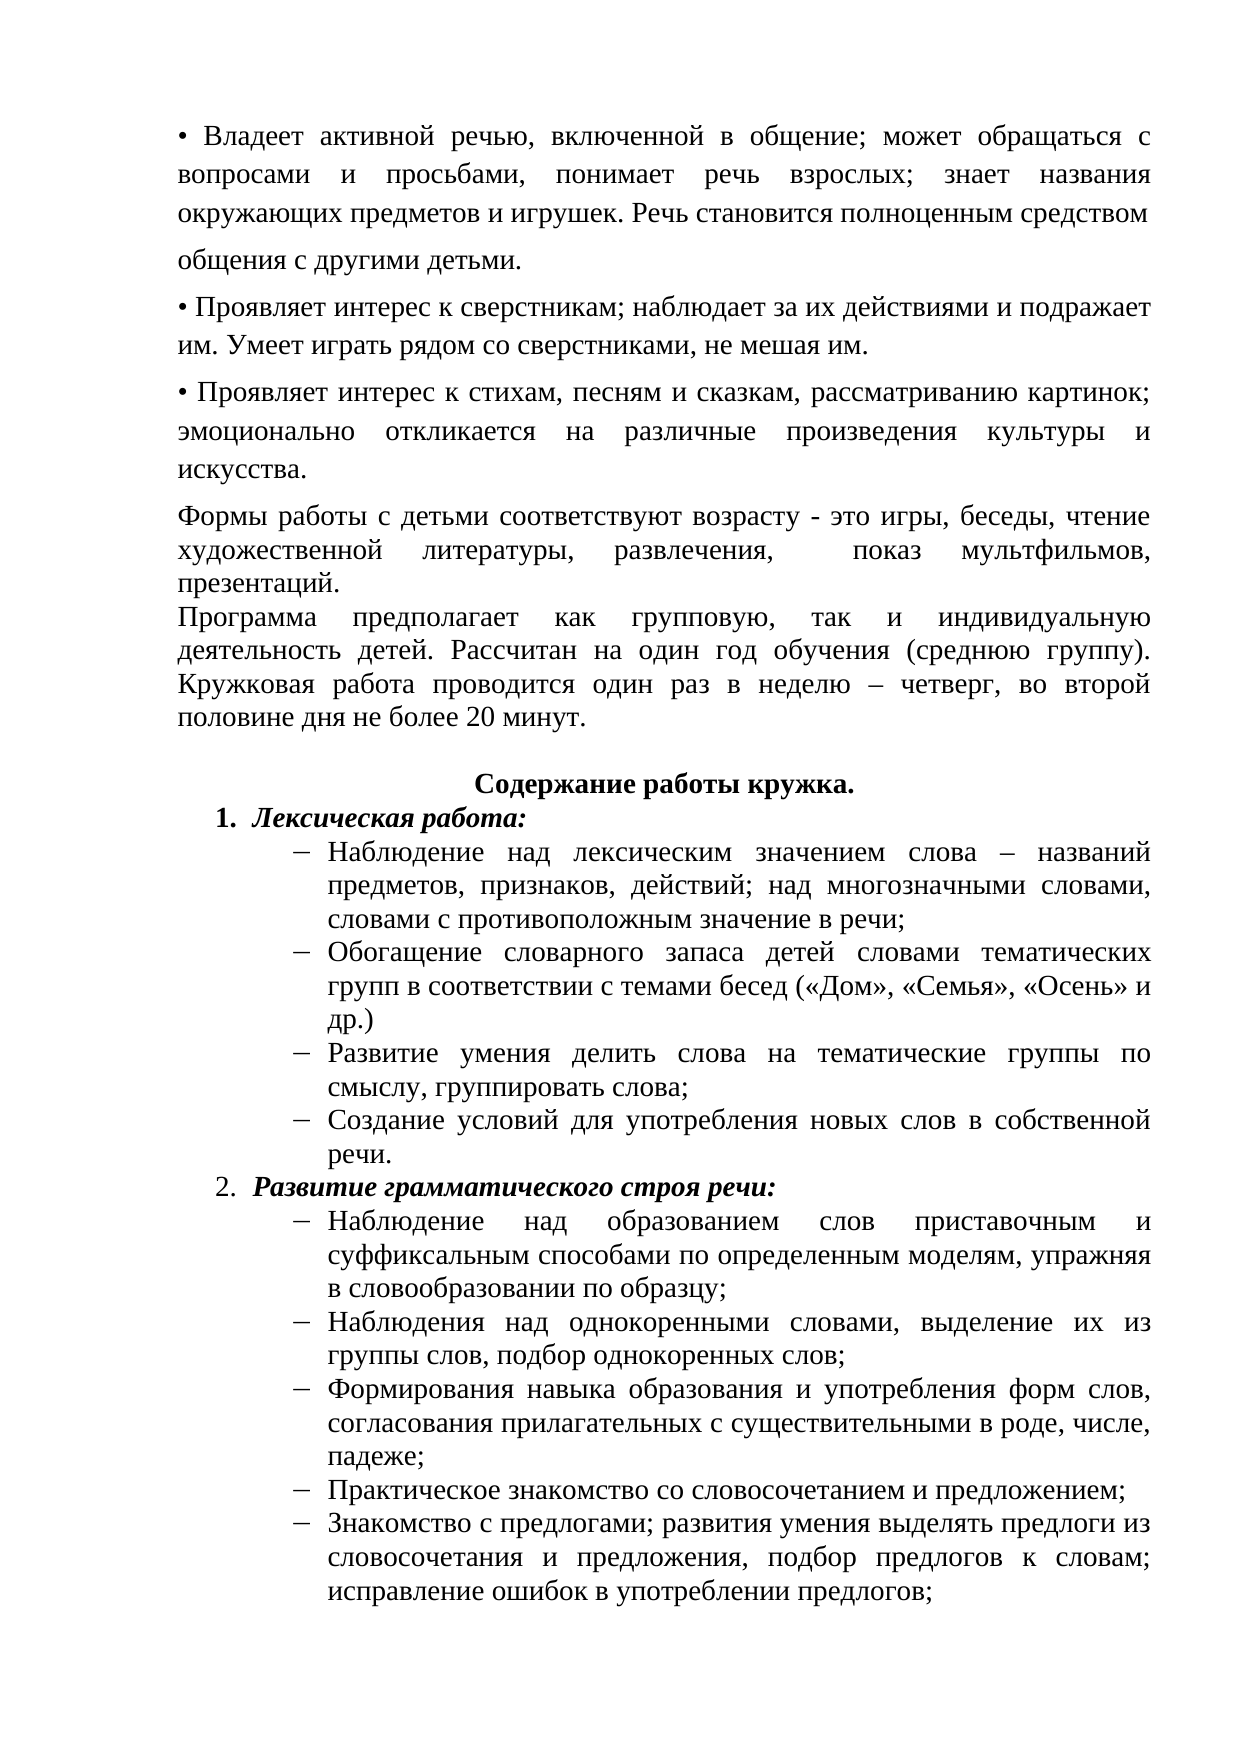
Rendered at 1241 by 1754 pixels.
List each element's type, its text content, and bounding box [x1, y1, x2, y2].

list Практическое знакомство со словосочетанием и предложением; [290, 1472, 1152, 1505]
list Создание условий для употребления новых слов в собственной речи. [290, 1102, 1152, 1169]
list Наблюдения над однокоренными словами, выделение их из группы слов, подбор однокоренных слов; [290, 1304, 1152, 1371]
text • Проявляет интерес к сверстникам; наблюдает за их действиями и подражает им. Умеет играть рядом со сверстниками, не мешая им. [177, 289, 1152, 361]
text Содержание работы кружка. [177, 767, 1152, 800]
text Формы работы с детьми соответствуют возрасту - это игры, беседы, чтение художественной литературы, развлечения, показ мультфильмов, презентаций. [177, 498, 1152, 599]
text • Владеет активной речью, включенной в общение; может обращаться с вопросами и просьбами, понимает речь взрослых; знает названия окружающих предметов и игрушек. Речь становится полноценным средством [177, 118, 1152, 229]
text общения с другими детьми. [177, 242, 1152, 276]
text Программа предполагает как групповую, так и индивидуальную деятельность детей. Рассчитан на один год обучения (среднюю группу). Кружковая работа проводится один раз в неделю – четверг, во второй половине дня не более 20 минут. [177, 599, 1152, 733]
list Развитие грамматического строя речи: [215, 1169, 1152, 1203]
list Знакомство с предлогами; развития умения выделять предлоги из словосочетания и предложения, подбор предлогов к словам; исправление ошибок в употреблении предлогов; [290, 1505, 1152, 1606]
list Развитие умения делить слова на тематические группы по смыслу, группировать слова; [290, 1035, 1152, 1102]
list Лексическая работа: [215, 800, 1152, 834]
list Наблюдение над образованием слов приставочным и суффиксальным способами по определенным моделям, упражняя в словообразовании по образцу; [290, 1203, 1152, 1304]
list Наблюдение над лексическим значением слова – названий предметов, признаков, действий; над многозначными словами, словами с противоположным значение в речи; [290, 834, 1152, 934]
list Обогащение словарного запаса детей словами тематических групп в соответствии с темами бесед («Дом», «Семья», «Осень» и др.) [290, 934, 1152, 1035]
text • Проявляет интерес к стихам, песням и сказкам, рассматриванию картинок; эмоционально откликается на различные произведения культуры и искусства. [177, 374, 1152, 485]
list Формирования навыка образования и употребления форм слов, согласования прилагательных с существительными в роде, числе, падеже; [290, 1371, 1152, 1472]
